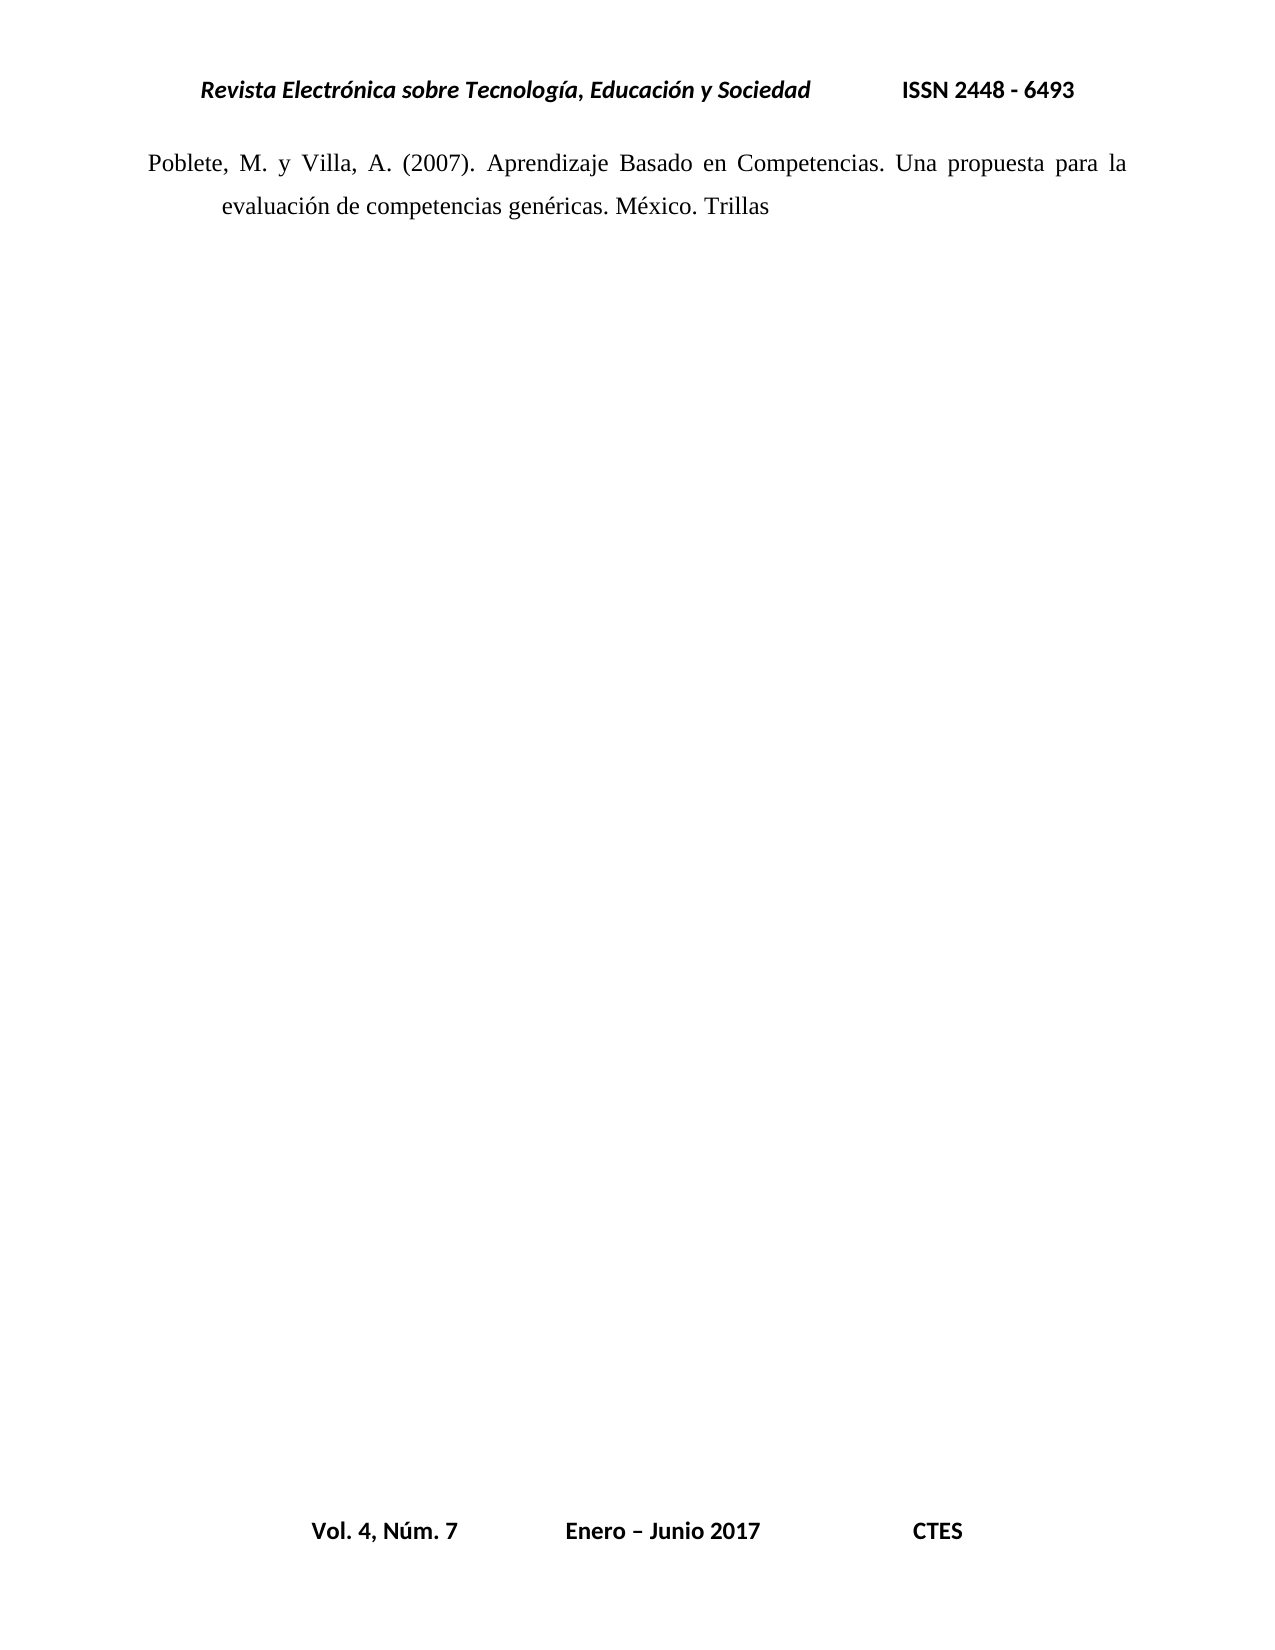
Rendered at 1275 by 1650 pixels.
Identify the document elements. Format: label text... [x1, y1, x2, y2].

text Poblete, M. y Villa, A. (2007). Aprendizaje Basado en Competencias. Una propuesta para la evaluación de competencias genéricas. México. Trillas [148, 148, 1127, 219]
